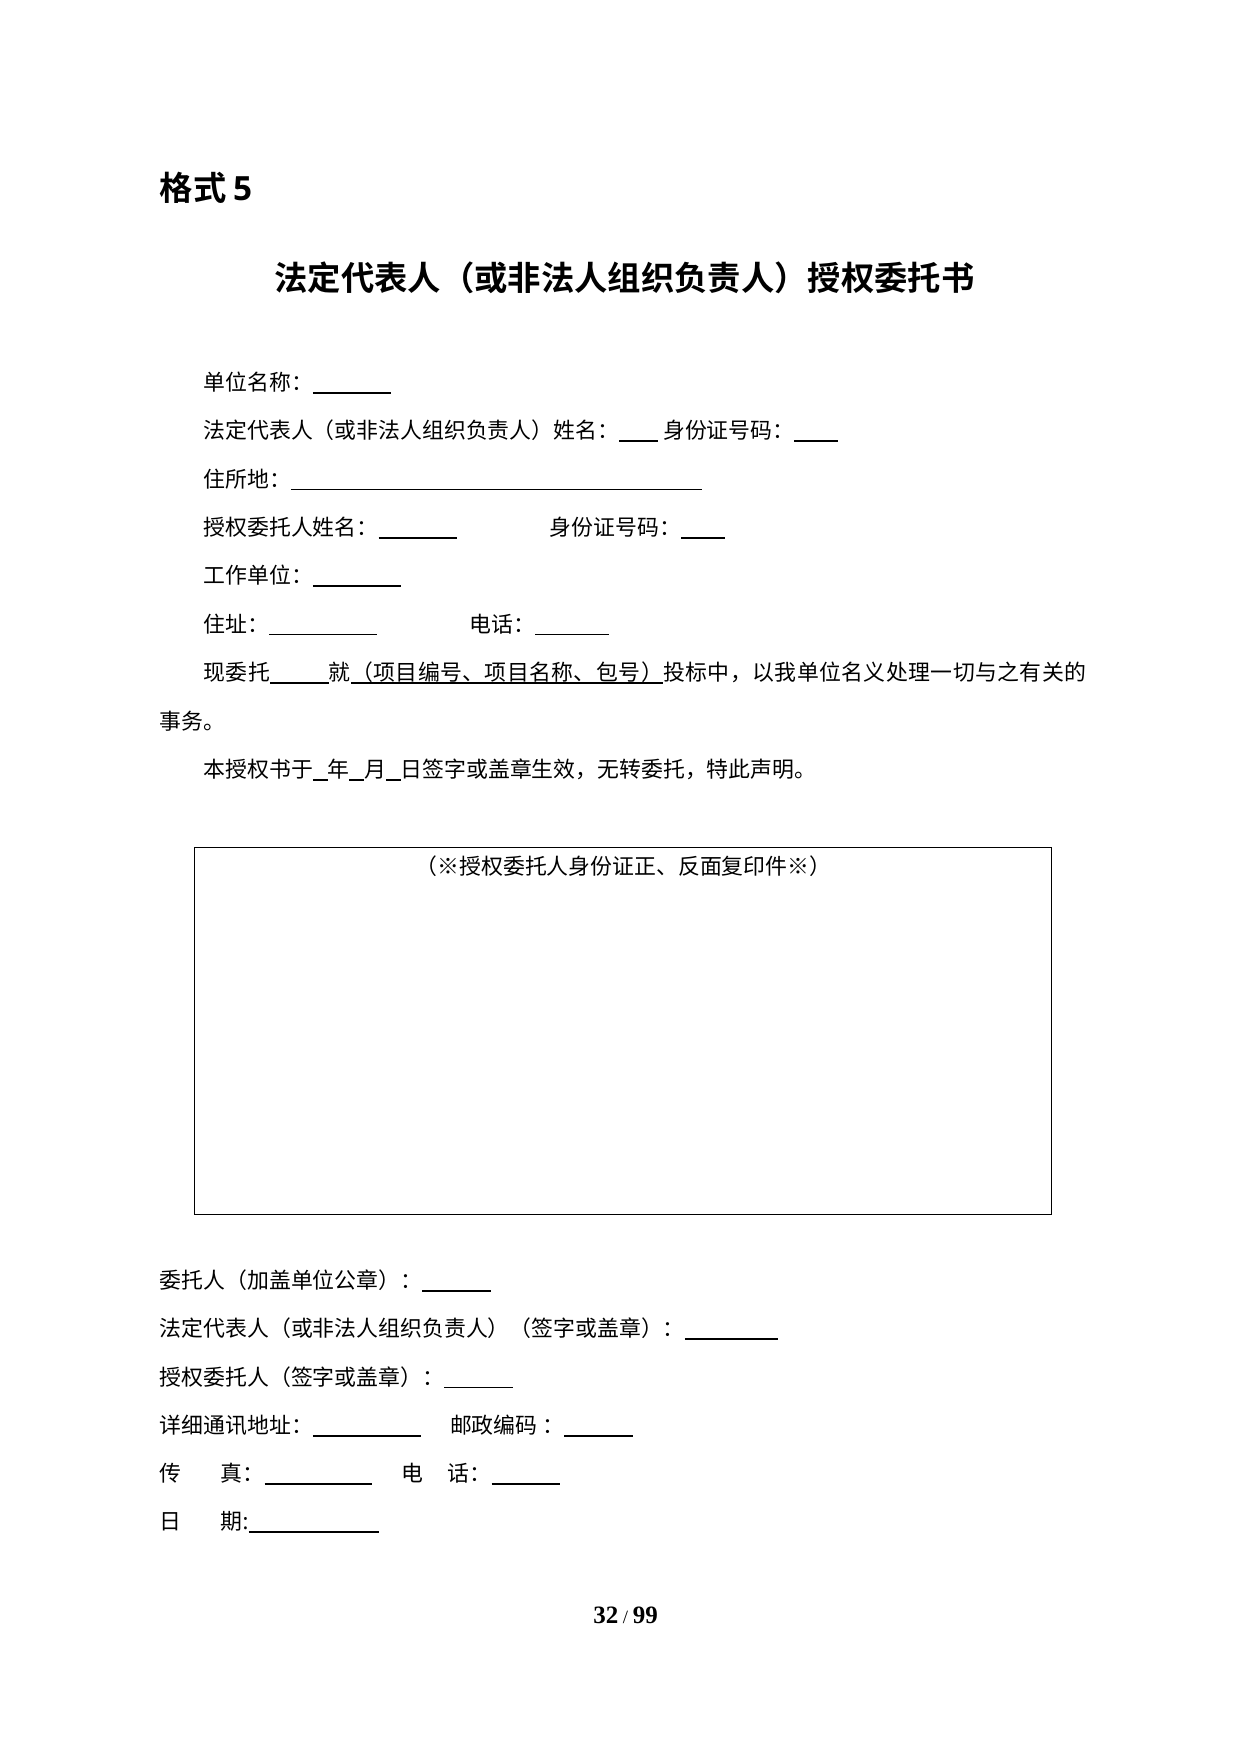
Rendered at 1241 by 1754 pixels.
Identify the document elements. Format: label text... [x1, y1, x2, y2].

text 传 真： 电 话： [159, 1456, 1087, 1488]
text 工作单位： [159, 558, 1087, 590]
text 详细通讯地址： 邮政编码 ： [159, 1407, 1087, 1440]
text 现委托 就（项目编号、项目名称、包号）投标中，以我单位名义处理一切与之有关的事务。 [159, 654, 1087, 736]
text 委托人（加盖单位公章）： [159, 1262, 1087, 1295]
subtitle 格式5 [159, 162, 1087, 210]
text 住址： 电话： [159, 606, 1087, 639]
text 法定代表人（或非法人组织负责人）姓名： 身份证号码： [159, 413, 1087, 445]
table_header （※授权委托人身份证正、反面复印件※） [195, 848, 1051, 1214]
text 法定代表人（或非法人组织负责人）（签字或盖章）： [159, 1311, 1087, 1343]
text 住所地： [159, 461, 1087, 494]
text 单位名称： [159, 364, 1087, 397]
text 授权委托人（签字或盖章）： [159, 1359, 1087, 1392]
text 法定代表人（或非法人组织负责人）授权委托书 [159, 243, 1089, 308]
text 授权委托人姓名： 身份证号码： [159, 509, 1087, 542]
text 日 期: [159, 1504, 1087, 1537]
text 本授权书于 年 月 日签字或盖章生效，无转委托，特此声明。 [159, 752, 1087, 784]
